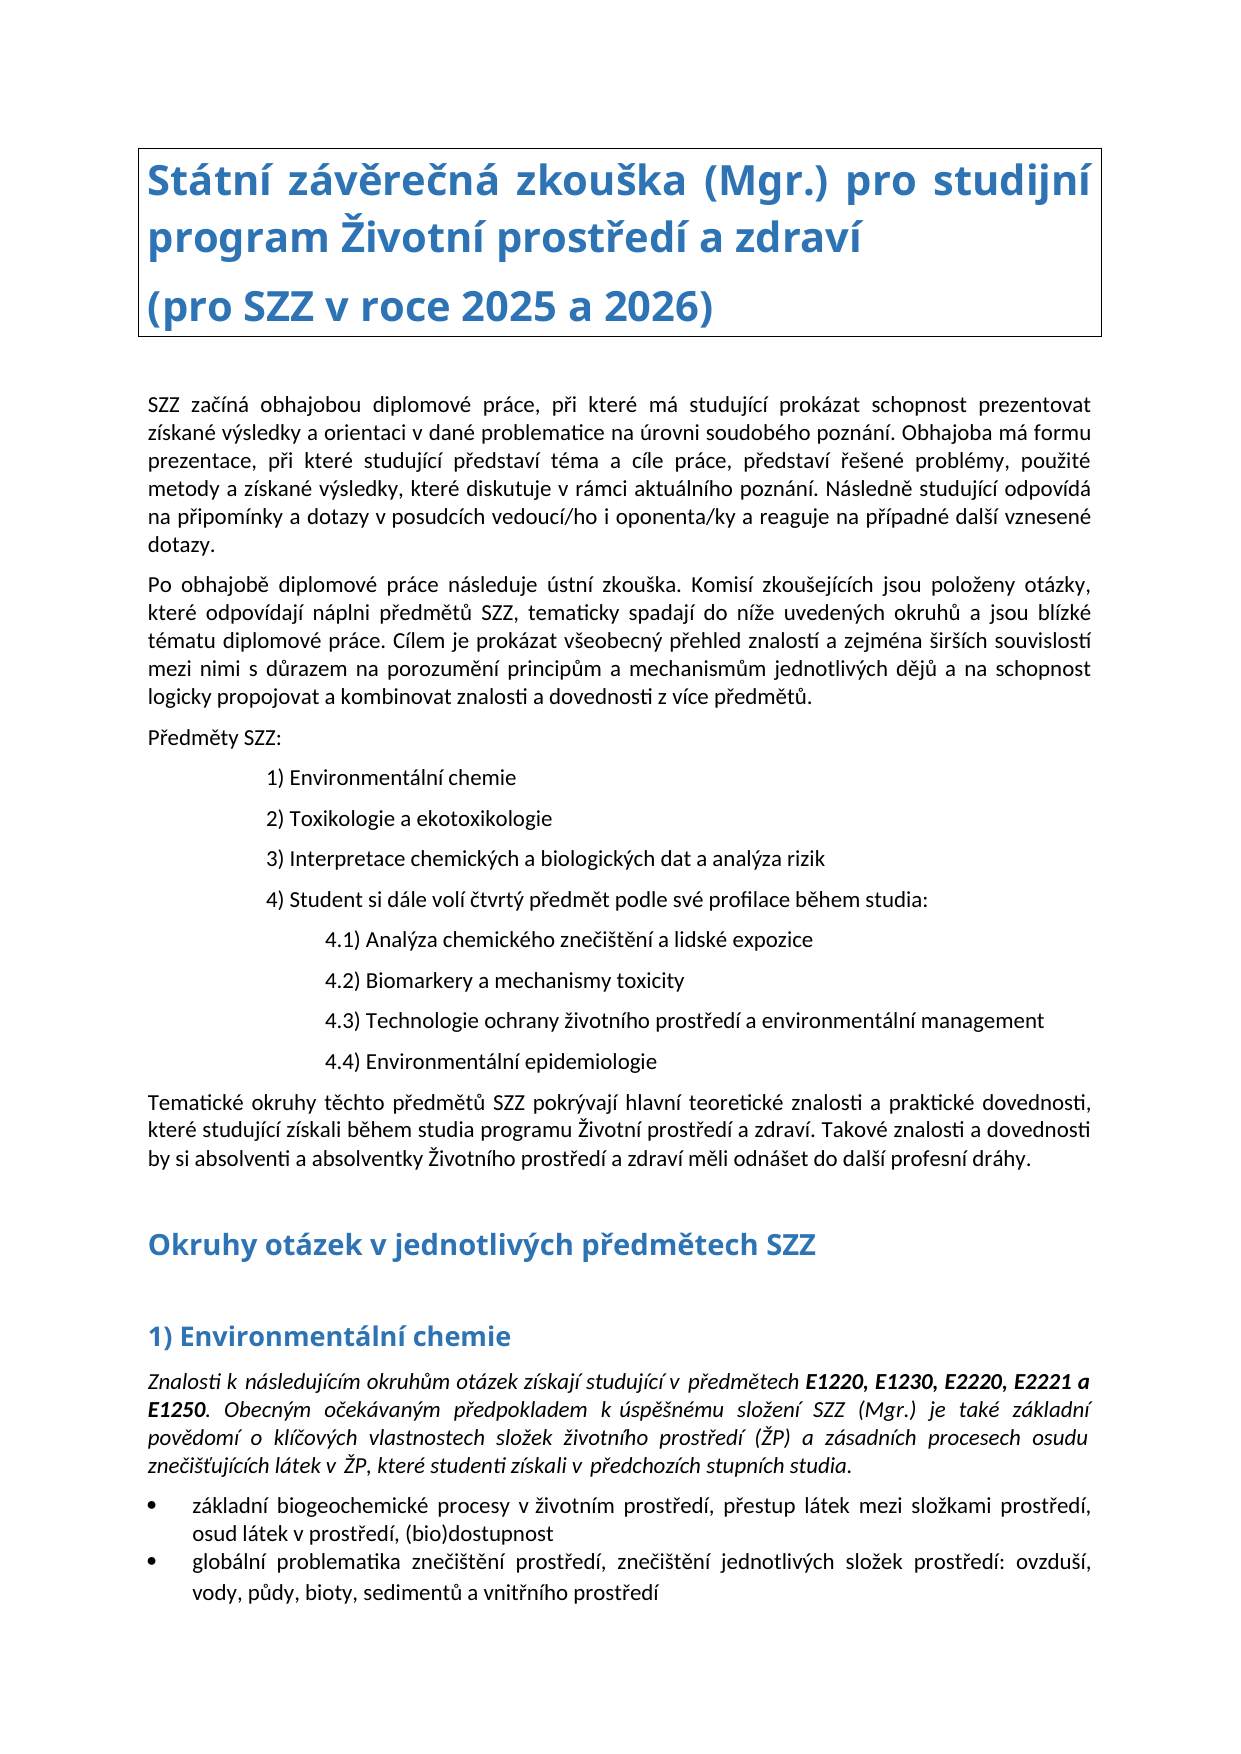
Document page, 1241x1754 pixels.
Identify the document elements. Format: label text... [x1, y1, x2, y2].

text 4.1) Analýza chemického znečištění a lidské expozice [325, 926, 1093, 953]
text Předměty SZZ: [148, 723, 1093, 751]
text 1) Environmentální chemie [266, 763, 1093, 791]
text 2) Toxikologie a ekotoxikologie [266, 804, 1093, 832]
text 4.2) Biomarkery a mechanismy toxicity [325, 966, 1093, 994]
text 4.4) Environmentální epidemiologie [325, 1047, 1093, 1075]
subtitle Okruhy otázek v jednotlivých předmětech SZZ [148, 1225, 1093, 1264]
text 4) Student si dále volí čtvrtý předmět podle své profilace během studia: [266, 885, 1093, 913]
text Po obhajobě diplomové práce následuje ústní zkouška. Komisí zkoušejících jsou položeny otázky, které odpovídají náplni předmětů SZZ, tematicky spadají do níže uvedených okruhů a jsou blízké tématu diplomové práce. Cílem je prokázat všeobecný přehled znalostí a zejména širších souvislostí mezi nimi s důrazem na porozumění principům a mechanismům jednotlivých dějů a na schopnost logicky propojovat a kombinovat znalosti a dovednosti z více předmětů. [148, 570, 1093, 710]
subtitle Státní závěrečná zkouška (Mgr.) pro studijní program Životní prostředí a zdraví [139, 149, 1101, 264]
list základní biogeochemické procesy v životním prostředí, přestup látek mezi složkami prostředí, osud látek v prostředí, (bio)dostupnost [148, 1491, 1093, 1547]
text 4.3) Technologie ochrany životního prostředí a environmentální management [325, 1007, 1093, 1034]
text Tematické okruhy těchto předmětů SZZ pokrývají hlavní teoretické znalosti a praktické dovednosti, které studující získali během studia programu Životní prostředí a zdraví. Takové znalosti a dovednosti by si absolventi a absolventky Životního prostředí a zdraví měli odnášet do další profesní dráhy. [148, 1088, 1093, 1172]
subtitle 1) Environmentální chemie [148, 1317, 1093, 1354]
text SZZ začíná obhajobou diplomové práce, při které má studující prokázat schopnost prezentovat získané výsledky a orientaci v dané problematice na úrovni soudobého poznání. Obhajoba má formu prezentace, při které studující představí téma a cíle práce, představí řešené problémy, použité metody a získané výsledky, které diskutuje v rámci aktuálního poznání. Následně studující odpovídá na připomínky a dotazy v posudcích vedoucí/ho i oponenta/ky a reaguje na případné další vznesené dotazy. [148, 390, 1093, 558]
text Znalosti k následujícím okruhům otázek získají studující v předmětech E1220, E1230, E2220, E2221 a E1250. Obecným očekávaným předpokladem k úspěšnému složení SZZ (Mgr.) je také základní povědomí o klíčových vlastnostech složek životního prostředí (ŽP) a zásadních procesech osudu znečišťujících látek v ŽP, které studenti získali v předchozích stupních studia. [148, 1367, 1093, 1479]
list globální problematika znečištění prostředí, znečištění jednotlivých složek prostředí: ovzduší, vody, půdy, bioty, sedimentů a vnitřního prostředí [148, 1547, 1093, 1606]
text 3) Interpretace chemických a biologických dat a analýza rizik [266, 844, 1093, 872]
subtitle (pro SZZ v roce 2025 a 2026) [139, 274, 1101, 336]
